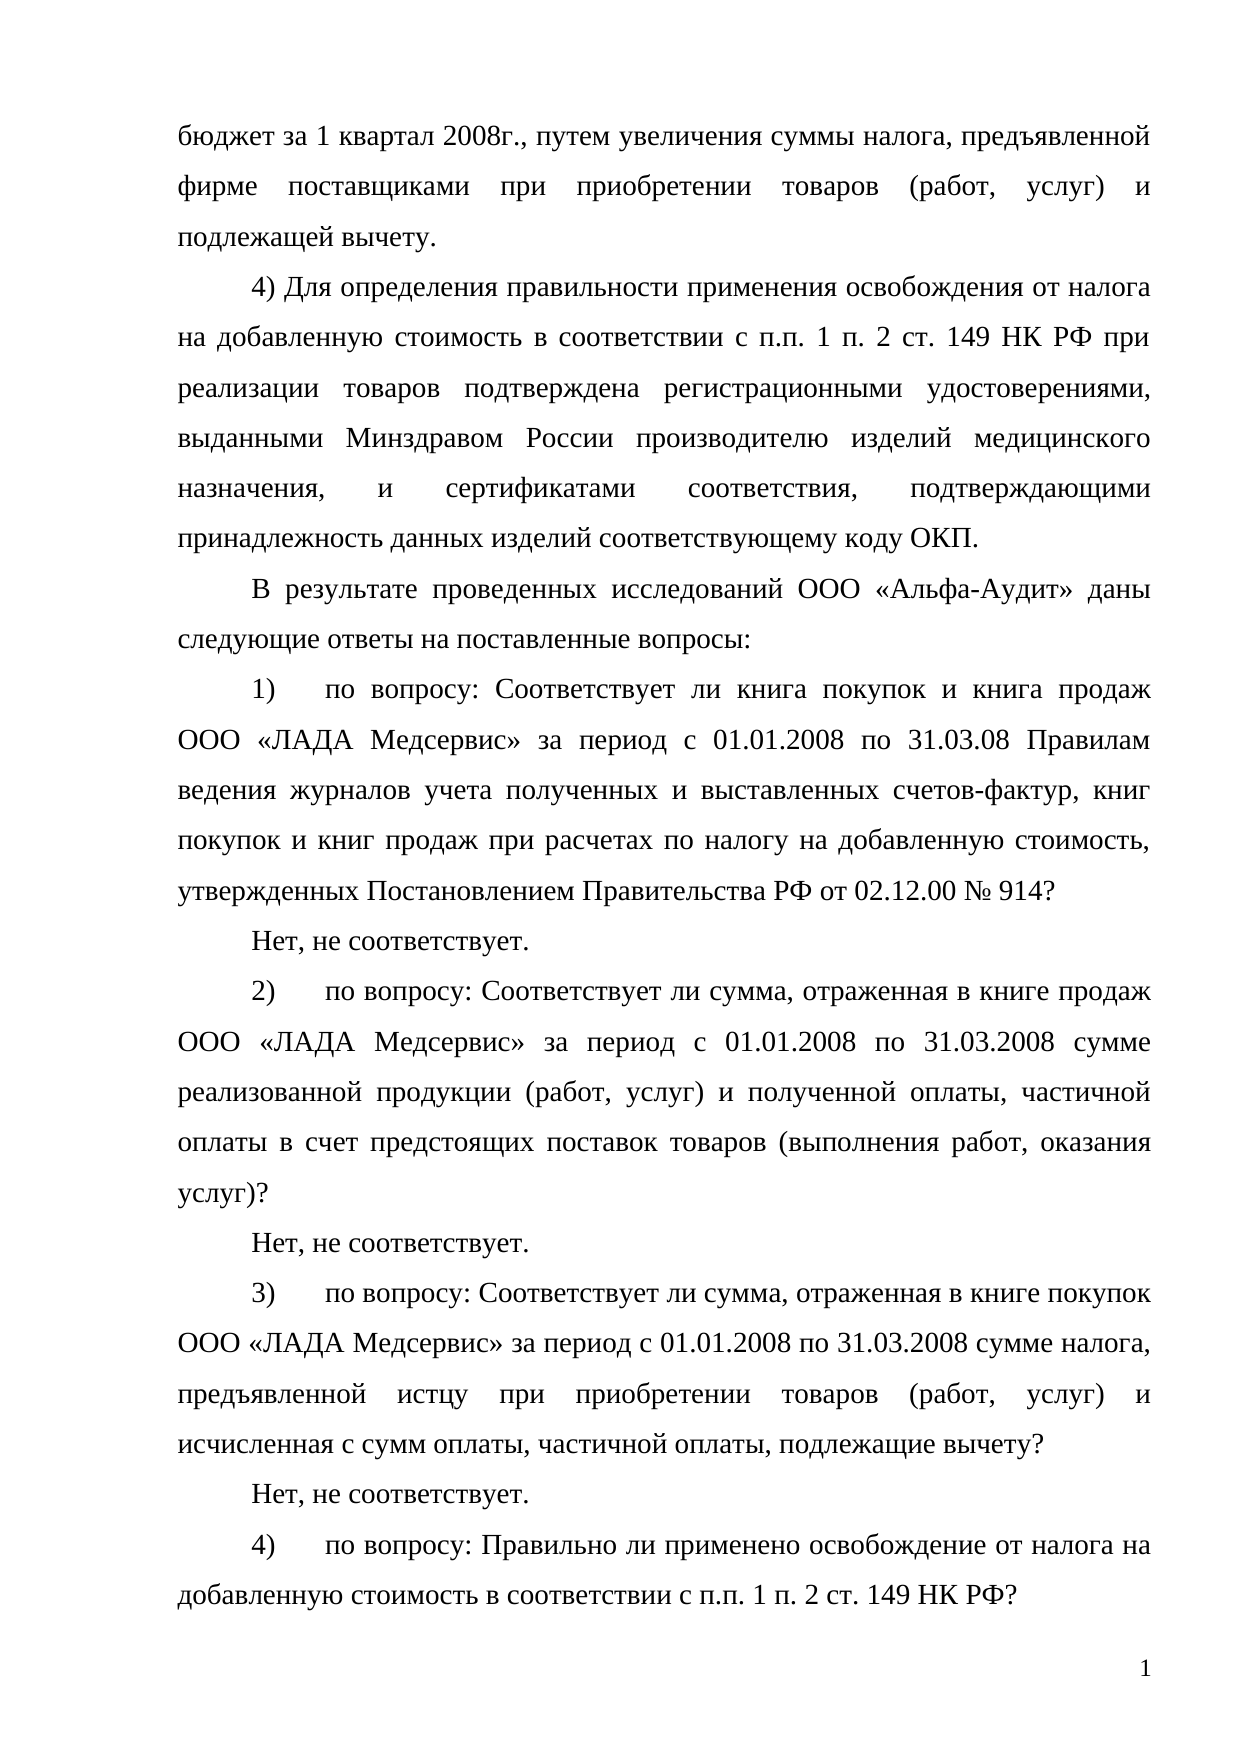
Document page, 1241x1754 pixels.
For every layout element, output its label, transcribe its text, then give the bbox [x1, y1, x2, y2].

text 4) Для определения правильности применения освобождения от налога на добавленную стоимость в соответствии с п.п. 1 п. 2 ст. 149 НК РФ при реализации товаров подтверждена регистрационными удостоверениями, выданными Минздравом России производителю изделий медицинского назначения, и сертификатами соответствия, подтверждающими принадлежность данных изделий соответствующему коду ОКП. [177, 269, 1152, 554]
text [177, 118, 1152, 252]
text В результате проведенных исследований ООО «Альфа-Аудит» даны следующие ответы на поставленные вопросы: [177, 571, 1152, 655]
text Нет, не соответствует. [177, 1477, 1152, 1510]
list по вопросу: Правильно ли применено освобождение от налога на добавленную стоимость в соответствии с п.п. 1 п. 2 ст. 149 НК РФ? [177, 1527, 1152, 1611]
list по вопросу: Соответствует ли книга покупок и книга продаж ООО «ЛАДА Медсервис» за период с 01.01.2008 по 31.03.08 Правилам ведения журналов учета полученных и выставленных счетов-фактур, книг покупок и книг продаж при расчетах по налогу на добавленную стоимость, утвержденных Постановлением Правительства РФ от 02.12.00 № 914? [177, 672, 1152, 906]
text Нет, не соответствует. [177, 923, 1152, 957]
list по вопросу: Соответствует ли сумма, отраженная в книге продаж ООО «ЛАДА Медсервис» за период с 01.01.2008 по 31.03.2008 сумме реализованной продукции (работ, услуг) и полученной оплаты, частичной оплаты в счет предстоящих поставок товаров (выполнения работ, оказания услуг)? [177, 973, 1152, 1208]
list по вопросу: Соответствует ли сумма, отраженная в книге покупок ООО «ЛАДА Медсервис» за период с 01.01.2008 по 31.03.2008 сумме налога, предъявленной истцу при приобретении товаров (работ, услуг) и исчисленная с сумм оплаты, частичной оплаты, подлежащие вычету? [177, 1275, 1152, 1460]
text Нет, не соответствует. [177, 1225, 1152, 1258]
